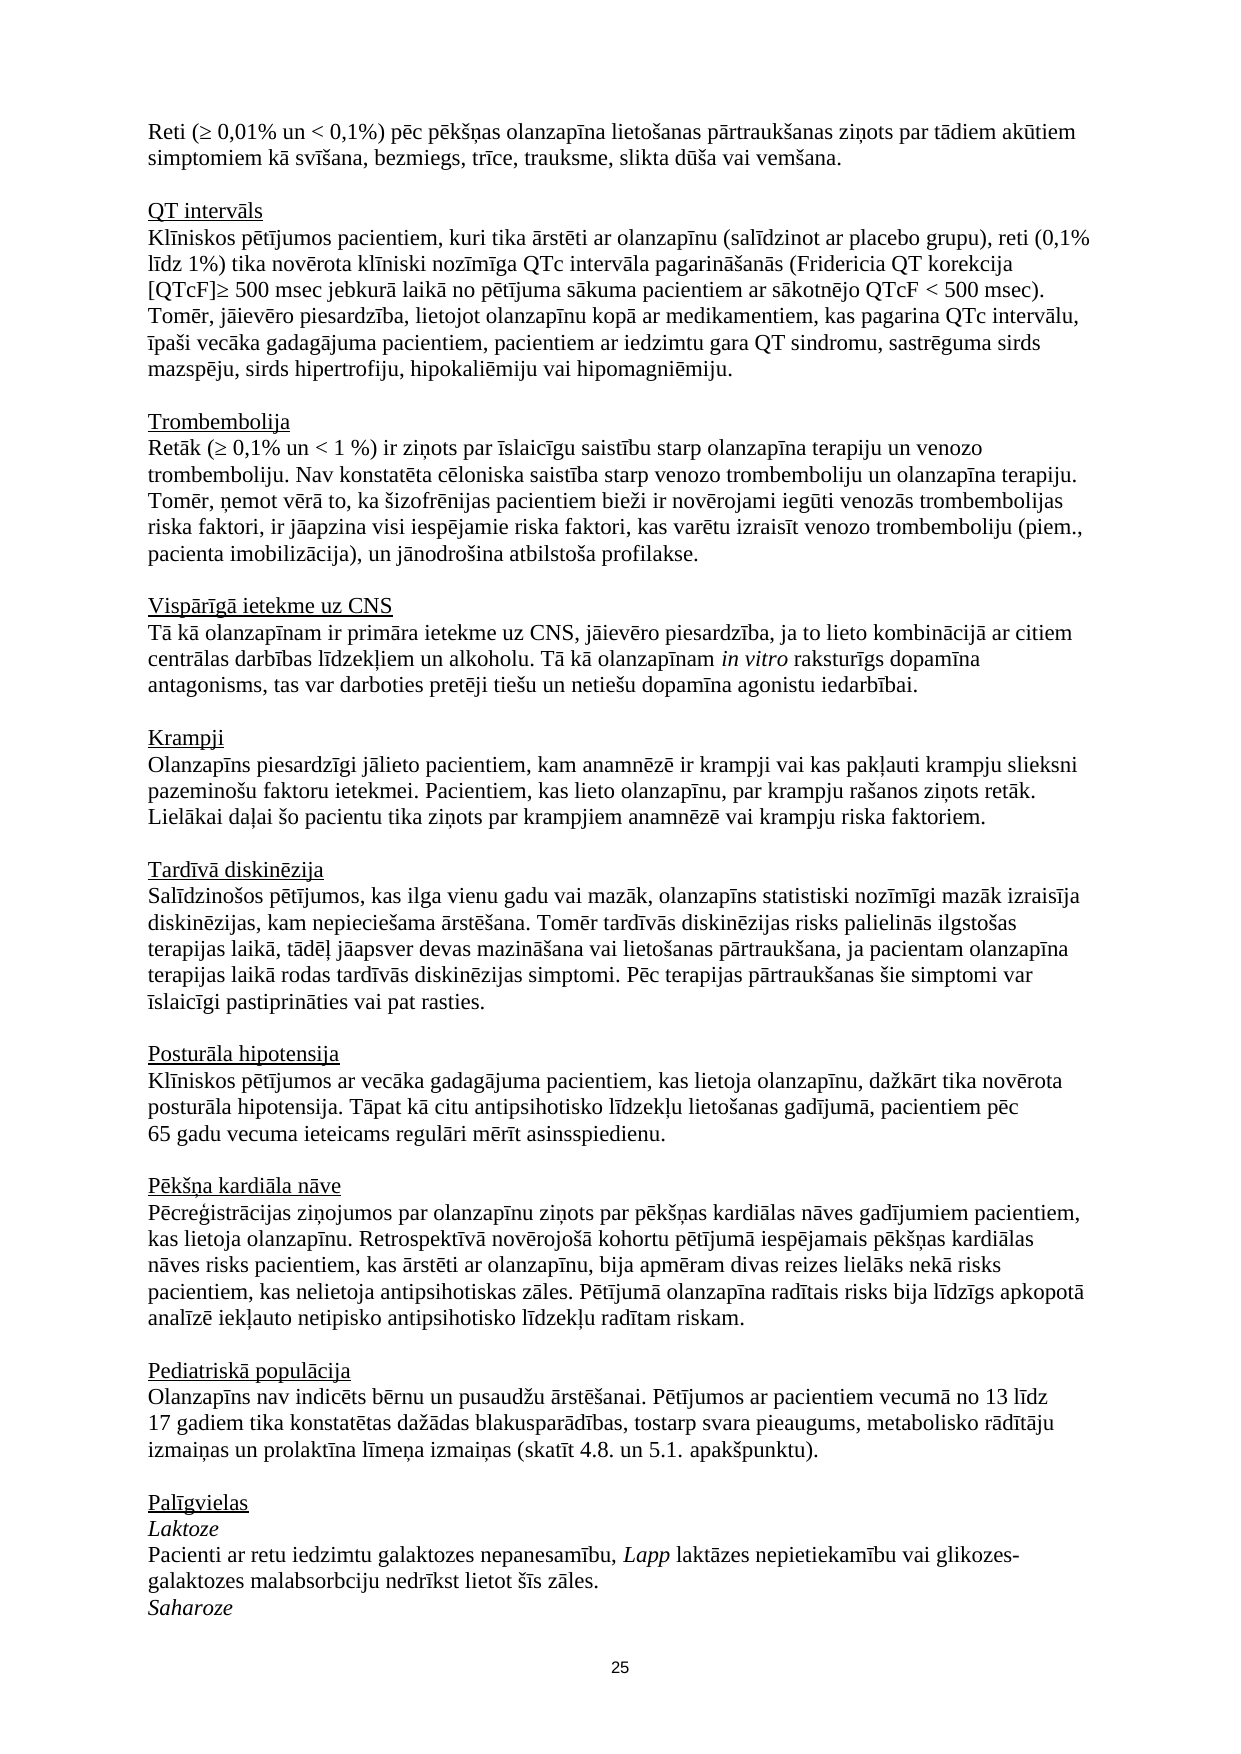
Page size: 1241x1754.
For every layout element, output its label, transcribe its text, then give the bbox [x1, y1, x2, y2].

text Krampji [148, 724, 1092, 751]
text Klīniskos pētījumos ar vecāka gadagājuma pacientiem, kas lietoja olanzapīnu, dažkārt tika novērota posturāla hipotensija. Tāpat kā citu antipsihotisko līdzekļu lietošanas gadījumā, pacientiem pēc 65 gadu vecuma ieteicams regulāri mērīt asinsspiedienu. [148, 1067, 1092, 1146]
text Salīdzinošos pētījumos, kas ilga vienu gadu vai mazāk, olanzapīns statistiski nozīmīgi mazāk izraisīja diskinēzijas, kam nepieciešama ārstēšana. Tomēr tardīvās diskinēzijas risks palielinās ilgstošas terapijas laikā, tādēļ jāapsver devas mazināšana vai lietošanas pārtraukšana, ja pacientam olanzapīna terapijas laikā rodas tardīvās diskinēzijas simptomi. Pēc terapijas pārtraukšanas šie simptomi var īslaicīgi pastiprināties vai pat rasties. [148, 882, 1092, 1014]
text Trombembolija [148, 408, 1092, 434]
text Laktoze [148, 1515, 1092, 1541]
text Pediatriskā populācija [148, 1357, 1092, 1383]
text Klīniskos pētījumos pacientiem, kuri tika ārstēti ar olanzapīnu (salīdzinot ar placebo grupu), reti (0,1% līdz 1%) tika novērota klīniski nozīmīga QTc intervāla pagarināšanās (Fridericia QT korekcija [QTcF]≥ 500 msec jebkurā laikā no pētījuma sākuma pacientiem ar sākotnējo QTcF < 500 msec). Tomēr, jāievēro piesardzība, lietojot olanzapīnu kopā ar medikamentiem, kas pagarina QTc intervālu, īpaši vecāka gadagājuma pacientiem, pacientiem ar iedzimtu gara QT sindromu, sastrēguma sirds mazspēju, sirds hipertrofiju, hipokaliēmiju vai hipomagniēmiju. [148, 223, 1092, 382]
text Pēcreģistrācijas ziņojumos par olanzapīnu ziņots par pēkšņas kardiālas nāves gadījumiem pacientiem, kas lietoja olanzapīnu. Retrospektīvā novērojošā kohortu pētījumā iespējamais pēkšņas kardiālas nāves risks pacientiem, kas ārstēti ar olanzapīnu, bija apmēram divas reizes lielāks nekā risks pacientiem, kas nelietoja antipsihotiskas zāles. Pētījumā olanzapīna radītais risks bija līdzīgs apkopotā analīzē iekļauto netipisko antipsihotisko līdzekļu radītam riskam. [148, 1199, 1092, 1330]
text Posturāla hipotensija [148, 1041, 1092, 1067]
text Palīgvielas [148, 1488, 1092, 1515]
text Olanzapīns nav indicēts bērnu un pusaudžu ārstēšanai. Pētījumos ar pacientiem vecumā no 13 līdz 17 gadiem tika konstatētas dažādas blakusparādības, tostarp svara pieaugums, metabolisko rādītāju izmaiņas un prolaktīna līmeņa izmaiņas (skatīt 4.8. un 5.1. apakšpunktu). [148, 1383, 1092, 1462]
text Reti (≥ 0,01% un < 0,1%) pēc pēkšņas olanzapīna lietošanas pārtraukšanas ziņots par tādiem akūtiem simptomiem kā svīšana, bezmiegs, trīce, trauksme, slikta dūša vai vemšana. [148, 118, 1092, 171]
text Pacienti ar retu iedzimtu galaktozes nepanesamību, Lapp laktāzes nepietiekamību vai glikozes-galaktozes malabsorbciju nedrīkst lietot šīs zāles. [148, 1541, 1092, 1594]
text Tardīvā diskinēzija [148, 856, 1092, 882]
text Pēkšņa kardiāla nāve [148, 1172, 1092, 1199]
text Tā kā olanzapīnam ir primāra ietekme uz CNS, jāievēro piesardzība, ja to lieto kombinācijā ar citiem centrālas darbības līdzekļiem un alkoholu. Tā kā olanzapīnam in vitro raksturīgs dopamīna antagonisms, tas var darboties pretēji tiešu un netiešu dopamīna agonistu iedarbībai. [148, 619, 1092, 698]
text Vispārīgā ietekme uz CNS [148, 592, 1092, 619]
text QT intervāls [148, 197, 1092, 223]
text Saharoze [148, 1594, 1092, 1620]
text Olanzapīns piesardzīgi jālieto pacientiem, kam anamnēzē ir krampji vai kas pakļauti krampju slieksni pazeminošu faktoru ietekmei. Pacientiem, kas lieto olanzapīnu, par krampju rašanos ziņots retāk. Lielākai daļai šo pacientu tika ziņots par krampjiem anamnēzē vai krampju riska faktoriem. [148, 751, 1092, 830]
text Retāk (≥ 0,1% un < 1 %) ir ziņots par īslaicīgu saistību starp olanzapīna terapiju un venozo trombemboliju. Nav konstatēta cēloniska saistība starp venozo trombemboliju un olanzapīna terapiju. Tomēr, ņemot vērā to, ka šizofrēnijas pacientiem bieži ir novērojami iegūti venozās trombembolijas riska faktori, ir jāapzina visi iespējamie riska faktori, kas varētu izraisīt venozo trombemboliju (piem., pacienta imobilizācija), un jānodrošina atbilstoša profilakse. [148, 434, 1092, 566]
